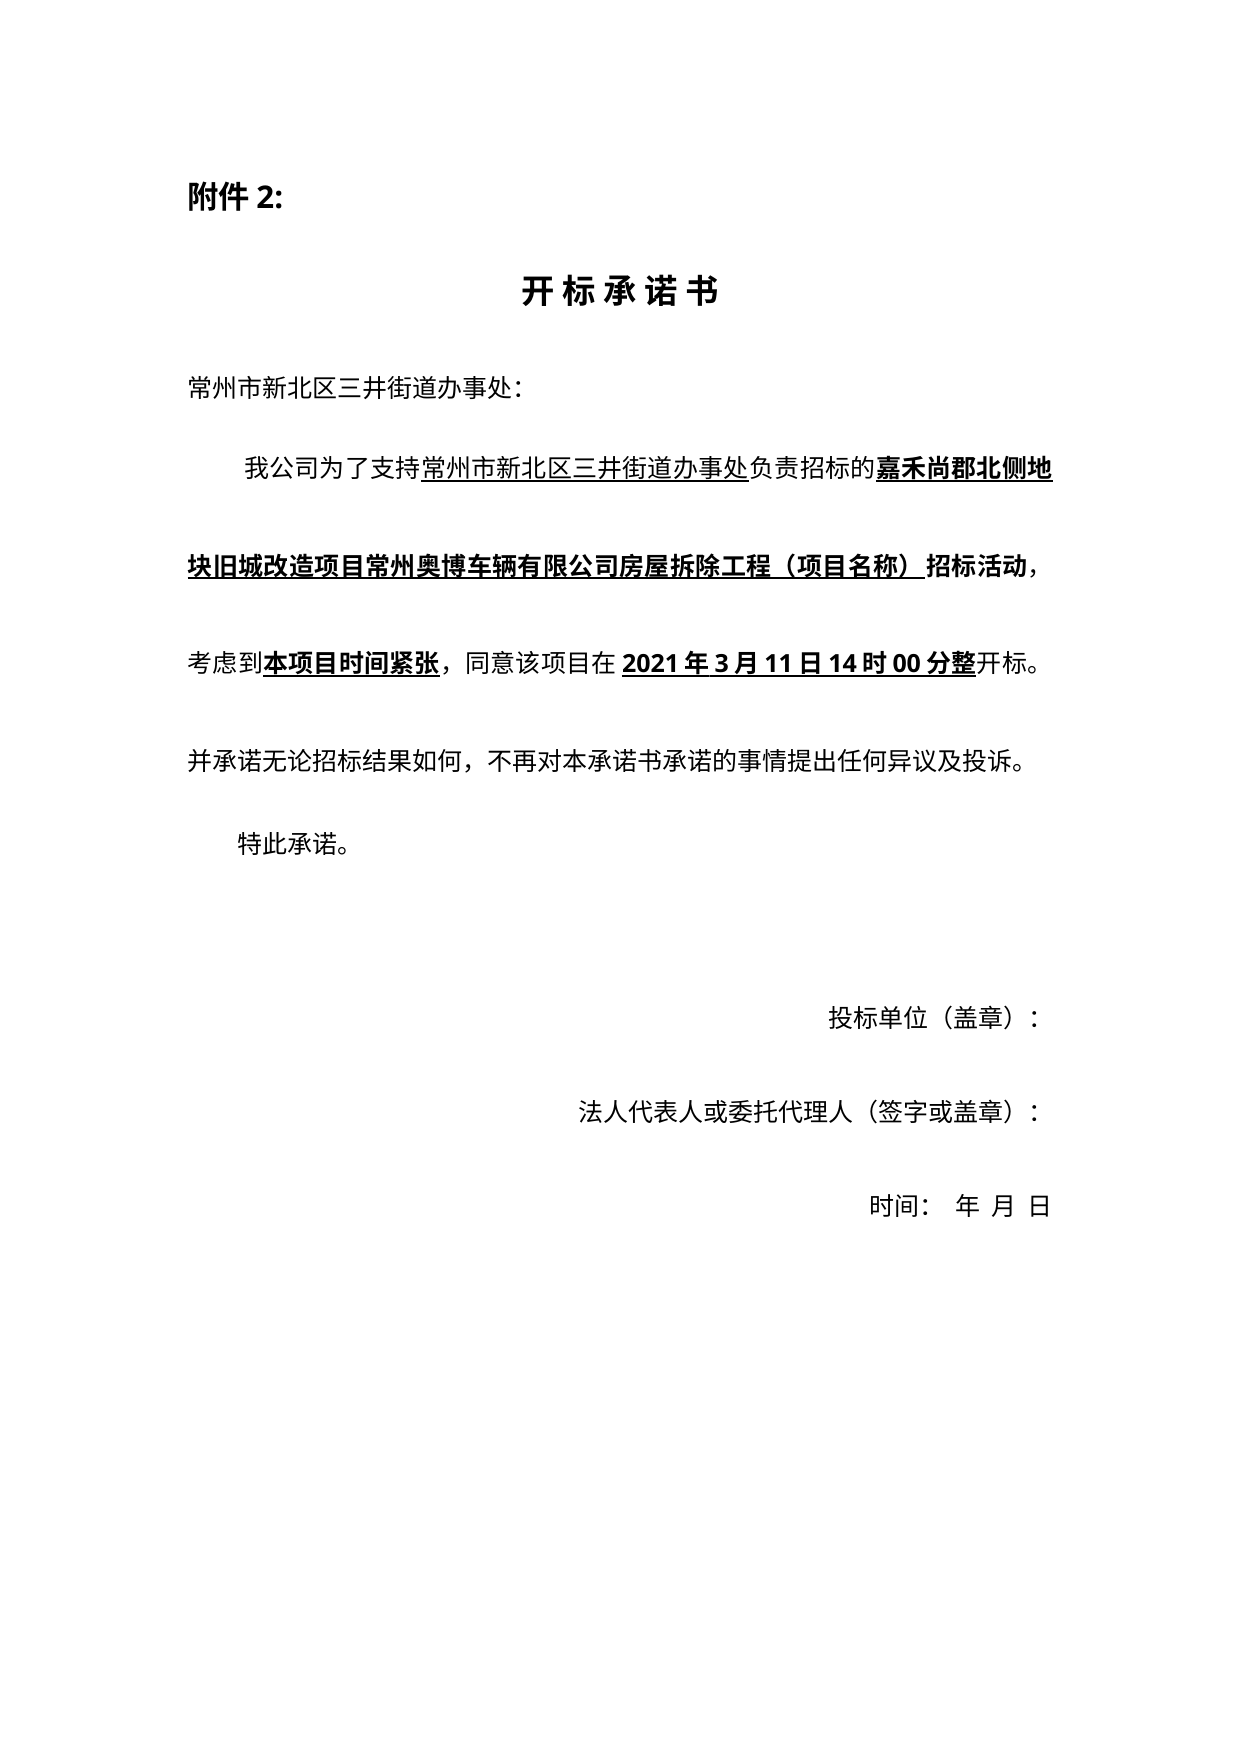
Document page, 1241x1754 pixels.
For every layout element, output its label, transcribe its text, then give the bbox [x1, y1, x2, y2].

text 投标单位（盖章）： [187, 984, 1053, 1049]
text 时间： 年 月 日 [187, 1172, 1053, 1237]
text 常州市新北区三井街道办事处： [187, 354, 1053, 419]
text 我公司为了支持常州市新北区三井街道办事处负责招标的嘉禾尚郡北侧地块旧城改造项目常州奥博车辆有限公司房屋拆除工程（项目名称）招标活动，考虑到本项目时间紧张，同意该项目在2021年3月11日14时00分整开标。并承诺无论招标结果如何，不再对本承诺书承诺的事情提出任何异议及投诉。 [187, 434, 1053, 792]
text 特此承诺。 [187, 810, 1053, 875]
text 法人代表人或委托代理人（签字或盖章）： [187, 1078, 1053, 1143]
text 附件2: [187, 162, 1053, 227]
text 开 标 承 诺 书 [187, 256, 1053, 321]
